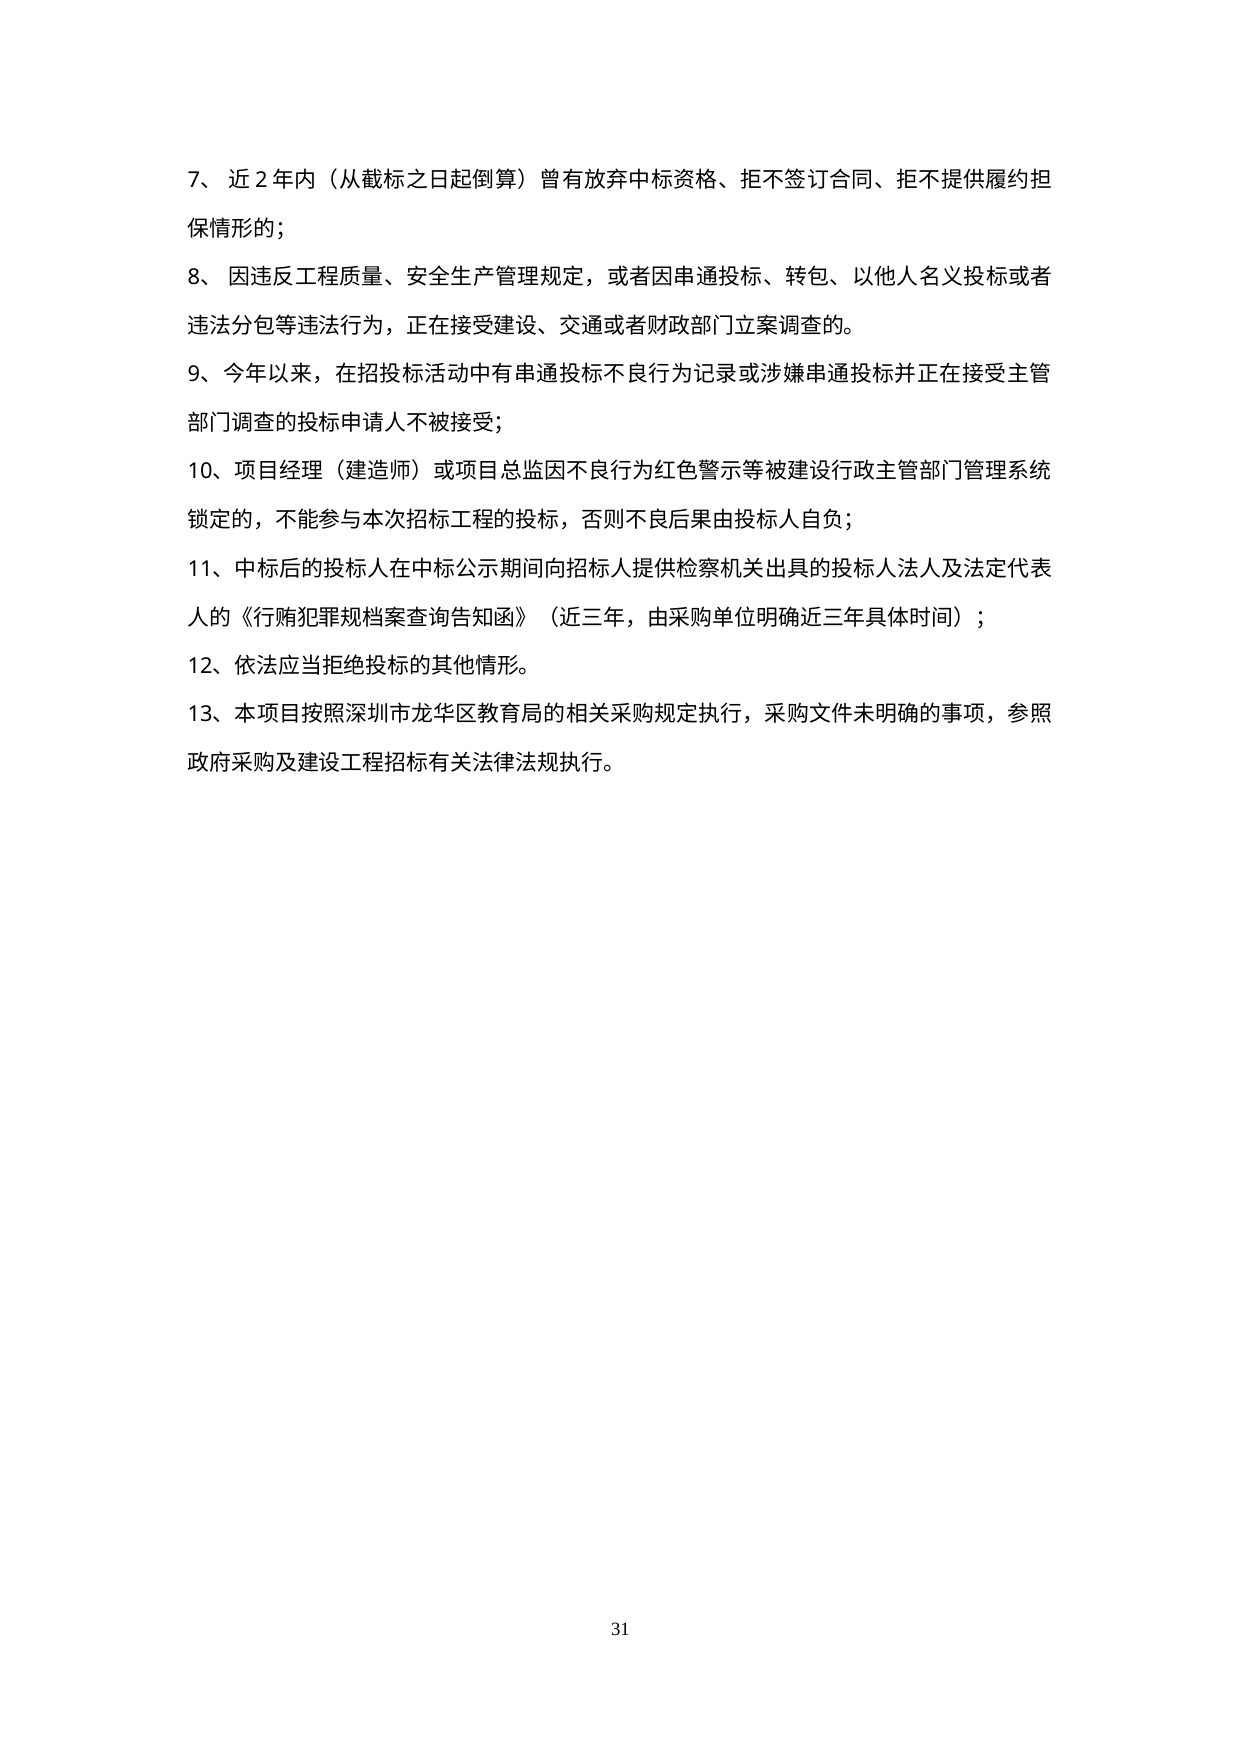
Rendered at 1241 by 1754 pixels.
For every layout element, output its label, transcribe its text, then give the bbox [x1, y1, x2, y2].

text 11、中标后的投标人在中标公示期间向招标人提供检察机关出具的投标人法人及法定代表人的《行贿犯罪规档案查询告知函》（近三年，由采购单位明确近三年具体时间）； [187, 550, 1053, 632]
text 7、 近2年内（从截标之日起倒算）曾有放弃中标资格、拒不签订合同、拒不提供履约担保情形的； [187, 162, 1053, 243]
text 9、今年以来，在招投标活动中有串通投标不良行为记录或涉嫌串通投标并正在接受主管部门调查的投标申请人不被接受； [187, 356, 1053, 437]
text 13、本项目按照深圳市龙华区教育局的相关采购规定执行，采购文件未明确的事项，参照政府采购及建设工程招标有关法律法规执行。 [187, 696, 1053, 777]
text 10、项目经理（建造师）或项目总监因不良行为红色警示等被建设行政主管部门管理系统锁定的，不能参与本次招标工程的投标，否则不良后果由投标人自负； [187, 453, 1053, 534]
text 12、依法应当拒绝投标的其他情形。 [187, 647, 1053, 680]
text 8、 因违反工程质量、安全生产管理规定，或者因串通投标、转包、以他人名义投标或者违法分包等违法行为，正在接受建设、交通或者财政部门立案调查的。 [187, 259, 1053, 340]
